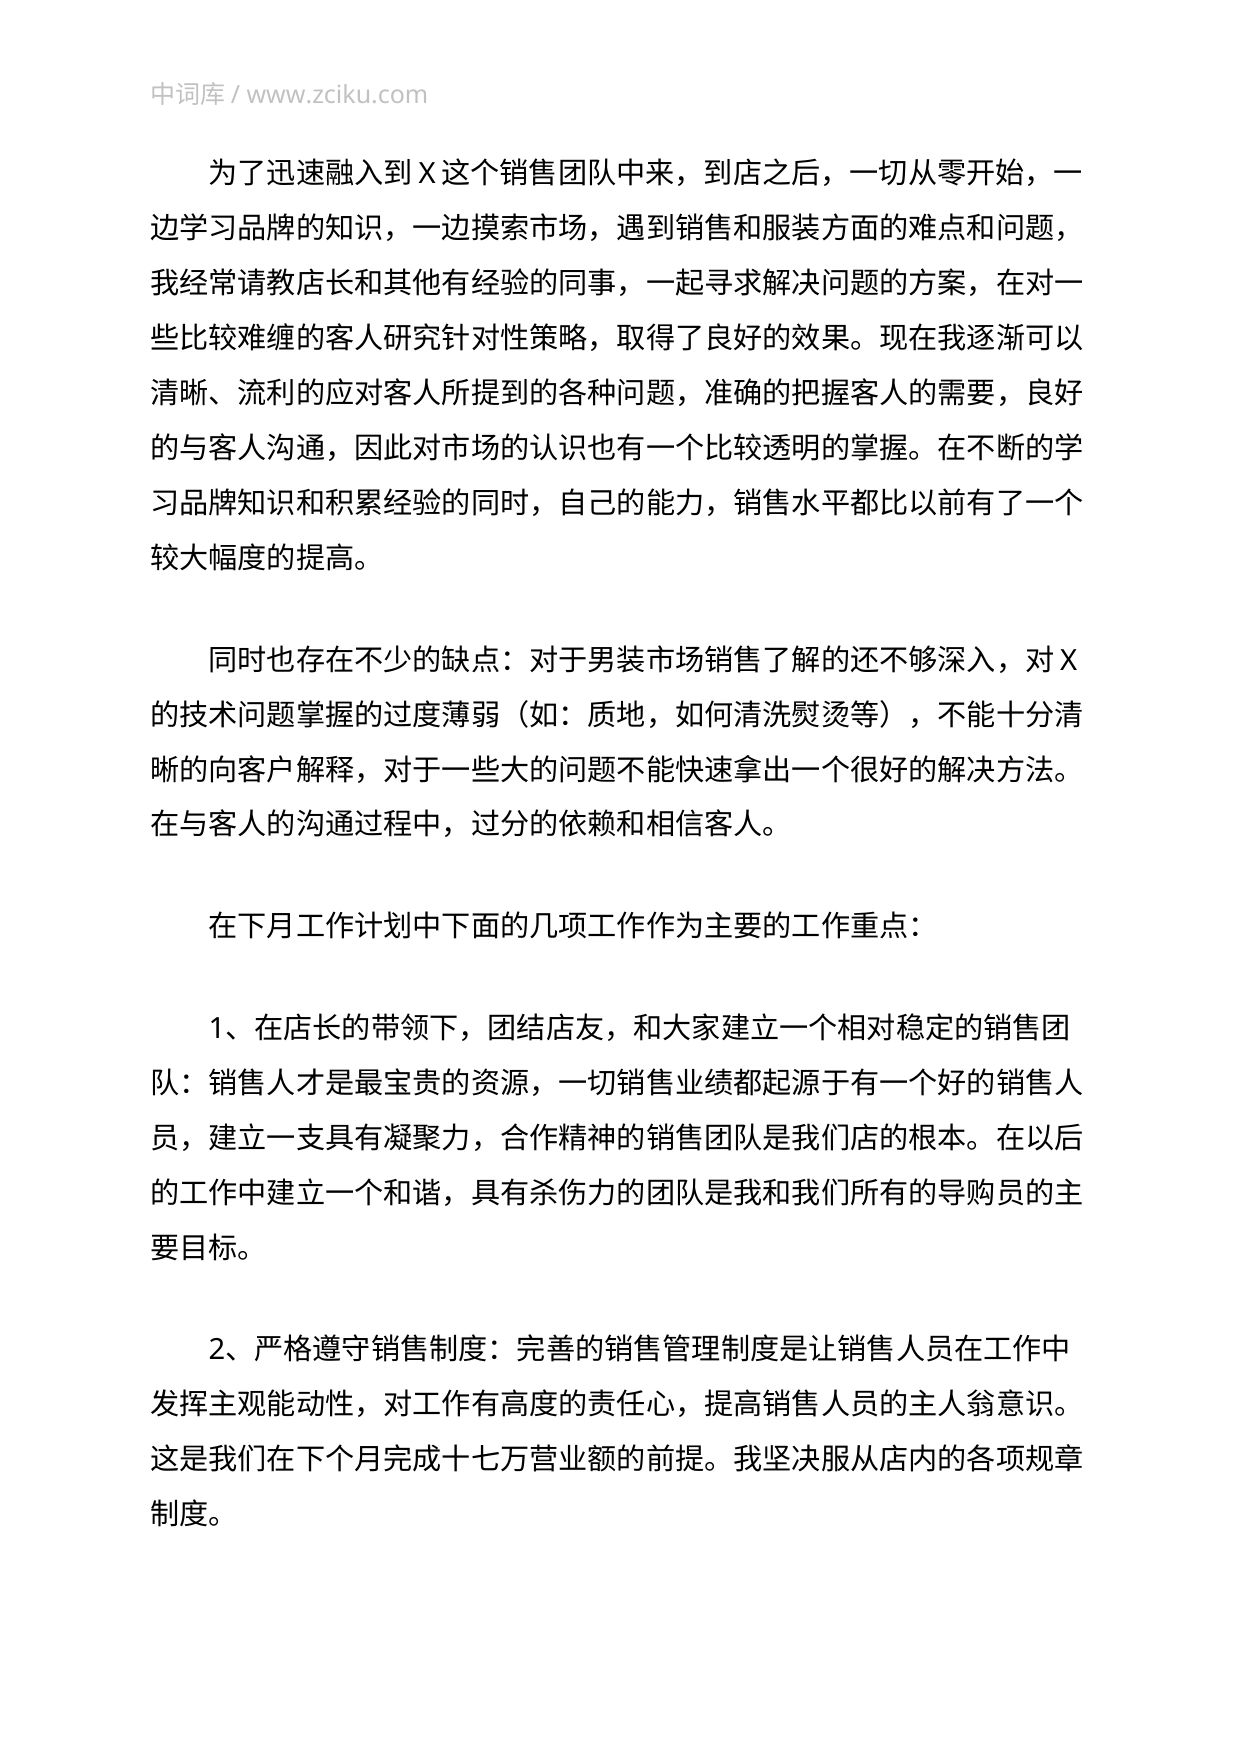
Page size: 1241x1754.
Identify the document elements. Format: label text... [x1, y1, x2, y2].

text 在下月工作计划中下面的几项工作作为主要的工作重点： [150, 903, 1090, 945]
text 2、严格遵守销售制度：完善的销售管理制度是让销售人员在工作中发挥主观能动性，对工作有高度的责任心，提高销售人员的主人翁意识。这是我们在下个月完成十七万营业额的前提。我坚决服从店内的各项规章制度。 [150, 1326, 1090, 1533]
text 1、在店长的带领下，团结店友，和大家建立一个相对稳定的销售团队：销售人才是最宝贵的资源，一切销售业绩都起源于有一个好的销售人员，建立一支具有凝聚力，合作精神的销售团队是我们店的根本。在以后的工作中建立一个和谐，具有杀伤力的团队是我和我们所有的导购员的主要目标。 [150, 1004, 1090, 1266]
text 同时也存在不少的缺点：对于男装市场销售了解的还不够深入，对X的技术问题掌握的过度薄弱（如：质地，如何清洗熨烫等），不能十分清晰的向客户解释，对于一些大的问题不能快速拿出一个很好的解决方法。在与客人的沟通过程中，过分的依赖和相信客人。 [150, 636, 1090, 843]
text 为了迅速融入到X这个销售团队中来，到店之后，一切从零开始，一边学习品牌的知识，一边摸索市场，遇到销售和服装方面的难点和问题，我经常请教店长和其他有经验的同事，一起寻求解决问题的方案，在对一些比较难缠的客人研究针对性策略，取得了良好的效果。现在我逐渐可以清晰、流利的应对客人所提到的各种问题，准确的把握客人的需要，良好的与客人沟通，因此对市场的认识也有一个比较透明的掌握。在不断的学习品牌知识和积累经验的同时，自己的能力，销售水平都比以前有了一个较大幅度的提高。 [150, 150, 1090, 577]
